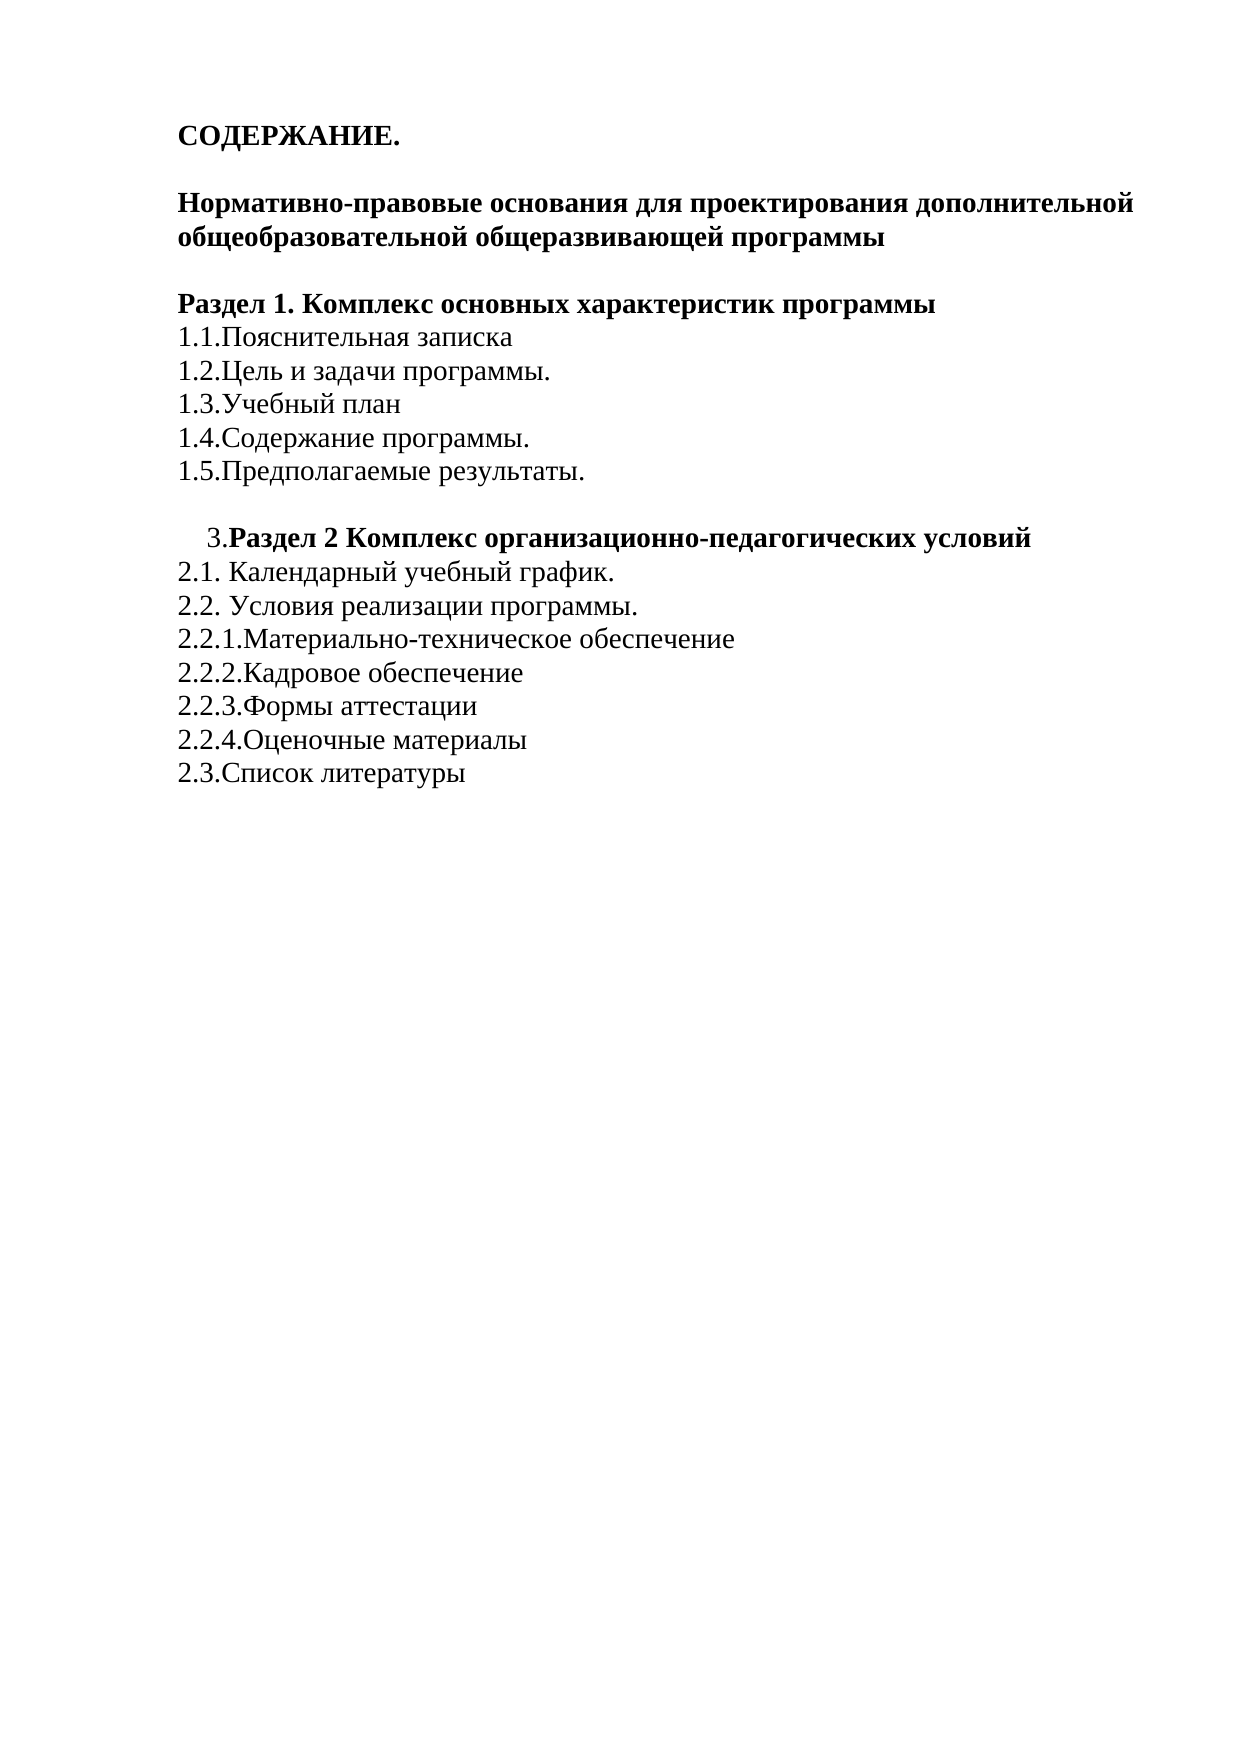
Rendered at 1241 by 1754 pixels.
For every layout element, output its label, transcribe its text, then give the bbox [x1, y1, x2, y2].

text 1.2.Цель и задачи программы. [177, 353, 1152, 386]
text 3.Раздел 2 Комплекс организационно-педагогических условий [177, 521, 1152, 554]
text 2.2.4.Оценочные материалы [177, 722, 1152, 755]
text 2.2.3.Формы аттестации [177, 688, 1152, 722]
text 2.2.2.Кадровое обеспечение [177, 655, 1152, 688]
text 1.3.Учебный план [177, 386, 1152, 420]
text Нормативно-правовые основания для проектирования дополнительной общеобразовательной общеразвивающей программы [177, 185, 1152, 252]
text 1.5.Предполагаемые результаты. [177, 453, 1152, 487]
text Раздел 1. Комплекс основных характеристик программы [177, 286, 1152, 319]
text 2.2.1.Материально-техническое обеспечение [177, 621, 1152, 655]
text 2.2. Условия реализации программы. [177, 588, 1152, 621]
text 2.3.Список литературы [177, 755, 1152, 789]
text 2.1. Календарный учебный график. [177, 554, 1152, 588]
text 1.4.Содержание программы. [177, 420, 1152, 453]
text СОДЕРЖАНИЕ. [177, 118, 1152, 152]
text 1.1.Пояснительная записка [177, 319, 1152, 353]
